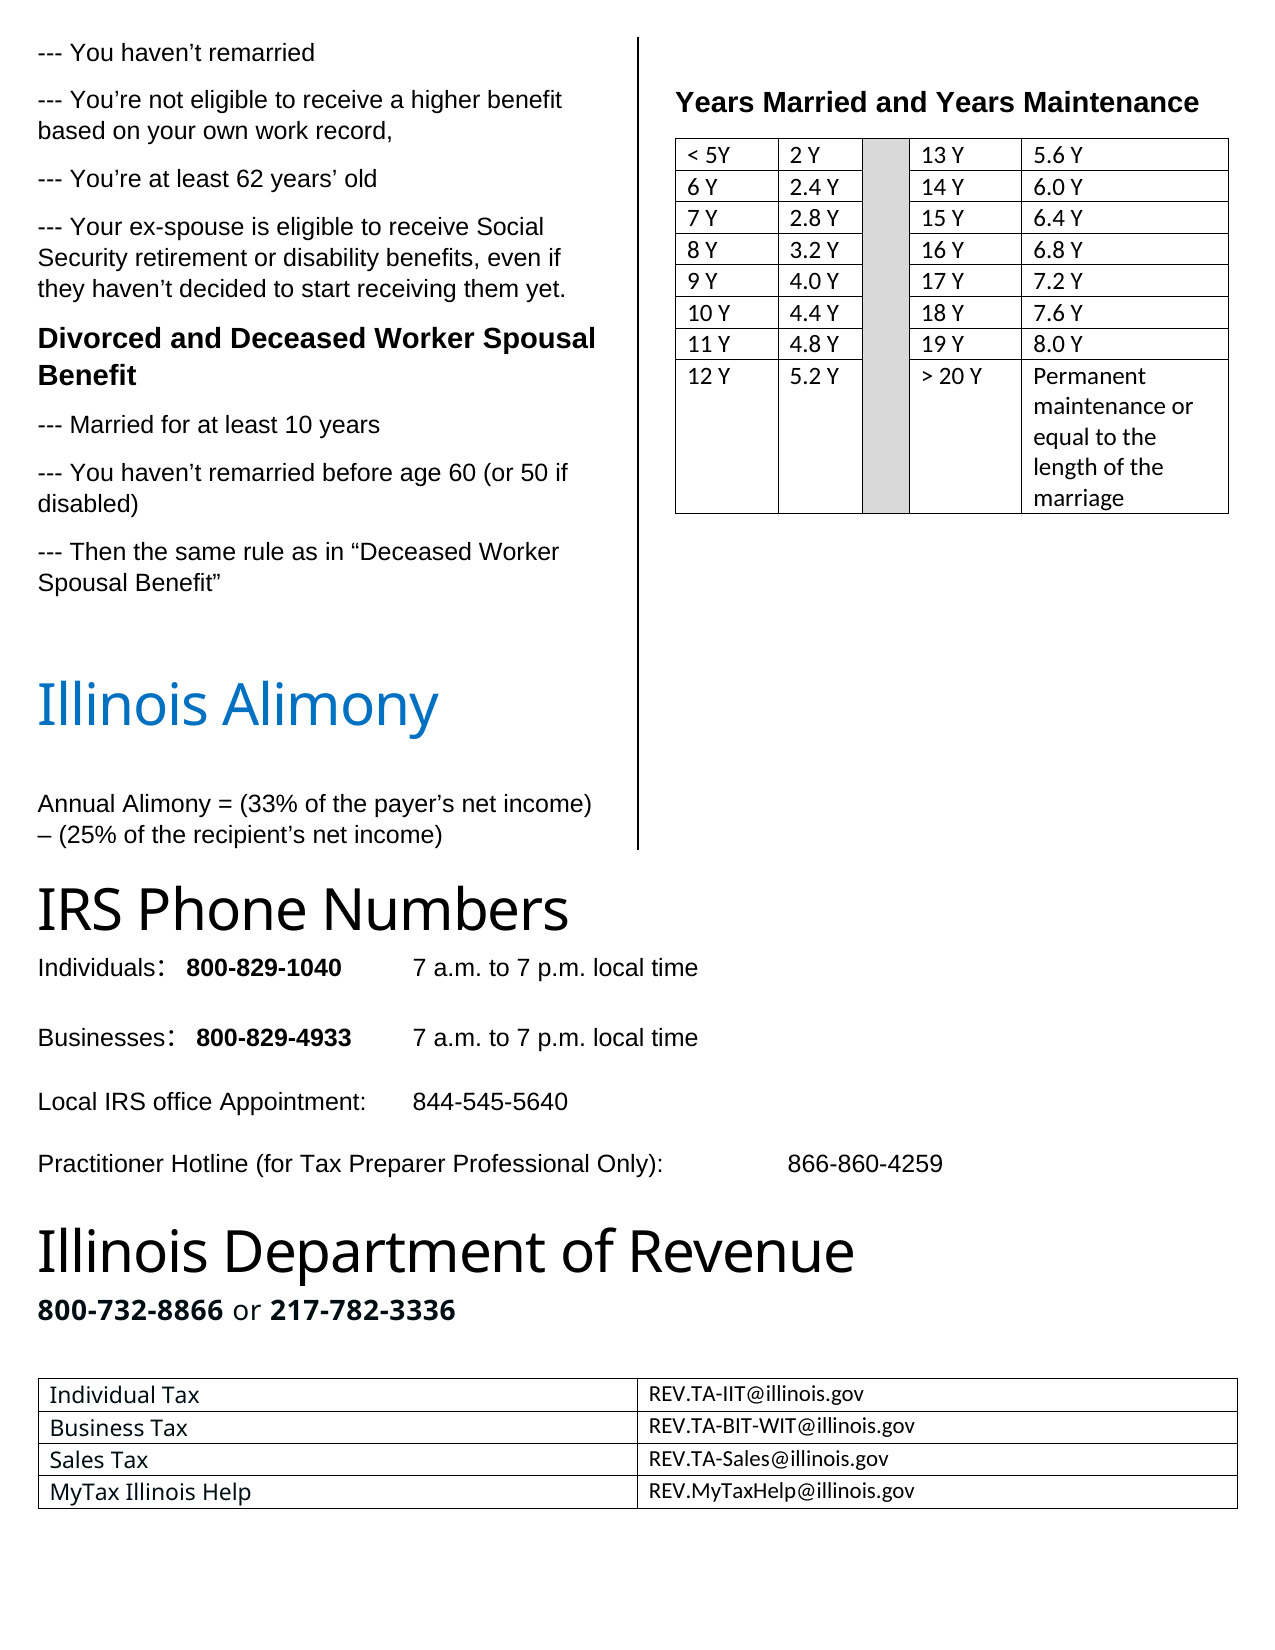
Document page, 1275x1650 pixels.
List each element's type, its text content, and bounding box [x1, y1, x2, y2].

table_cell 7.6 Y [1022, 297, 1228, 327]
text --- You haven’t remarried before age 60 (or 50 if disabled) [37, 458, 600, 518]
text --- You haven’t remarried [37, 37, 600, 66]
table_header 13 Y [910, 139, 1021, 169]
table_cell 6.0 Y [1022, 171, 1228, 201]
table_cell 8 Y [676, 234, 778, 264]
table_header < 5Y [676, 139, 778, 169]
table_cell REV.TA-BIT-WIT@illinois.gov [638, 1412, 1237, 1443]
table_header [863, 139, 909, 513]
table_cell MyTax Illinois Help [39, 1476, 637, 1507]
text Individuals： 800-829-1040 7 a.m. to 7 p.m. local time [37, 947, 1237, 983]
table_cell > 20 Y [910, 360, 1021, 513]
table_cell 4.8 Y [779, 329, 862, 359]
table_cell 3.2 Y [779, 234, 862, 264]
text --- You’re at least 62 years’ old [37, 164, 600, 193]
table_cell 18 Y [910, 297, 1021, 327]
table_cell 6 Y [676, 171, 778, 201]
title Illinois Department of Revenue [37, 1211, 1237, 1290]
table_cell 17 Y [910, 265, 1021, 296]
text 800-732-8866 or 217-782-3336 [37, 1290, 1237, 1328]
table_cell REV.MyTaxHelp@illinois.gov [638, 1476, 1237, 1507]
text Practitioner Hotline (for Tax Preparer Professional Only): 866-860-4259 [37, 1149, 1237, 1178]
text Annual Alimony = (33% of the payer’s net income) – (25% of the recipient’s net income) [37, 789, 600, 849]
text Years Married and Years Maintenance [675, 85, 1237, 119]
table_cell Permanent maintenance or equal to the length of the marriage [1022, 360, 1228, 513]
text Businesses： 800-829-4933 7 a.m. to 7 p.m. local time [37, 1017, 1237, 1053]
table_cell 8.0 Y [1022, 329, 1228, 359]
table_cell 14 Y [910, 171, 1021, 201]
table_cell 7 Y [676, 202, 778, 233]
text Local IRS office Appointment: 844-545-5640 [37, 1087, 1237, 1116]
table_header 5.6 Y [1022, 139, 1228, 169]
text --- Then the same rule as in “Deceased Worker Spousal Benefit” [37, 537, 600, 597]
table_cell 15 Y [910, 202, 1021, 233]
title IRS Phone Numbers [37, 867, 1237, 947]
table_cell 7.2 Y [1022, 265, 1228, 296]
table_cell 4.4 Y [779, 297, 862, 327]
title Illinois Alimony [37, 662, 600, 742]
table_header REV.TA-IIT@illinois.gov [638, 1379, 1237, 1411]
text --- You’re not eligible to receive a higher benefit based on your own work record, [37, 85, 600, 145]
text --- Married for at least 10 years [37, 410, 600, 439]
table_cell 6.8 Y [1022, 234, 1228, 264]
table_cell 2.8 Y [779, 202, 862, 233]
table_cell 10 Y [676, 297, 778, 327]
table_cell 5.2 Y [779, 360, 862, 513]
table_cell 6.4 Y [1022, 202, 1228, 233]
table_header Individual Tax [39, 1379, 637, 1411]
text Divorced and Deceased Worker Spousal Benefit [37, 321, 600, 391]
table_cell 19 Y [910, 329, 1021, 359]
table_cell REV.TA-Sales@illinois.gov [638, 1444, 1237, 1475]
table_cell 4.0 Y [779, 265, 862, 296]
table_header 2 Y [779, 139, 862, 169]
table_cell 16 Y [910, 234, 1021, 264]
table_cell 9 Y [676, 265, 778, 296]
table_cell Business Tax [39, 1412, 637, 1443]
table_cell 2.4 Y [779, 171, 862, 201]
table_cell 12 Y [676, 360, 778, 513]
table_cell 11 Y [676, 329, 778, 359]
table_cell Sales Tax [39, 1444, 637, 1475]
text --- Your ex-spouse is eligible to receive Social Security retirement or disability benefits, even if they haven’t decided to start receiving them yet. [37, 212, 600, 302]
